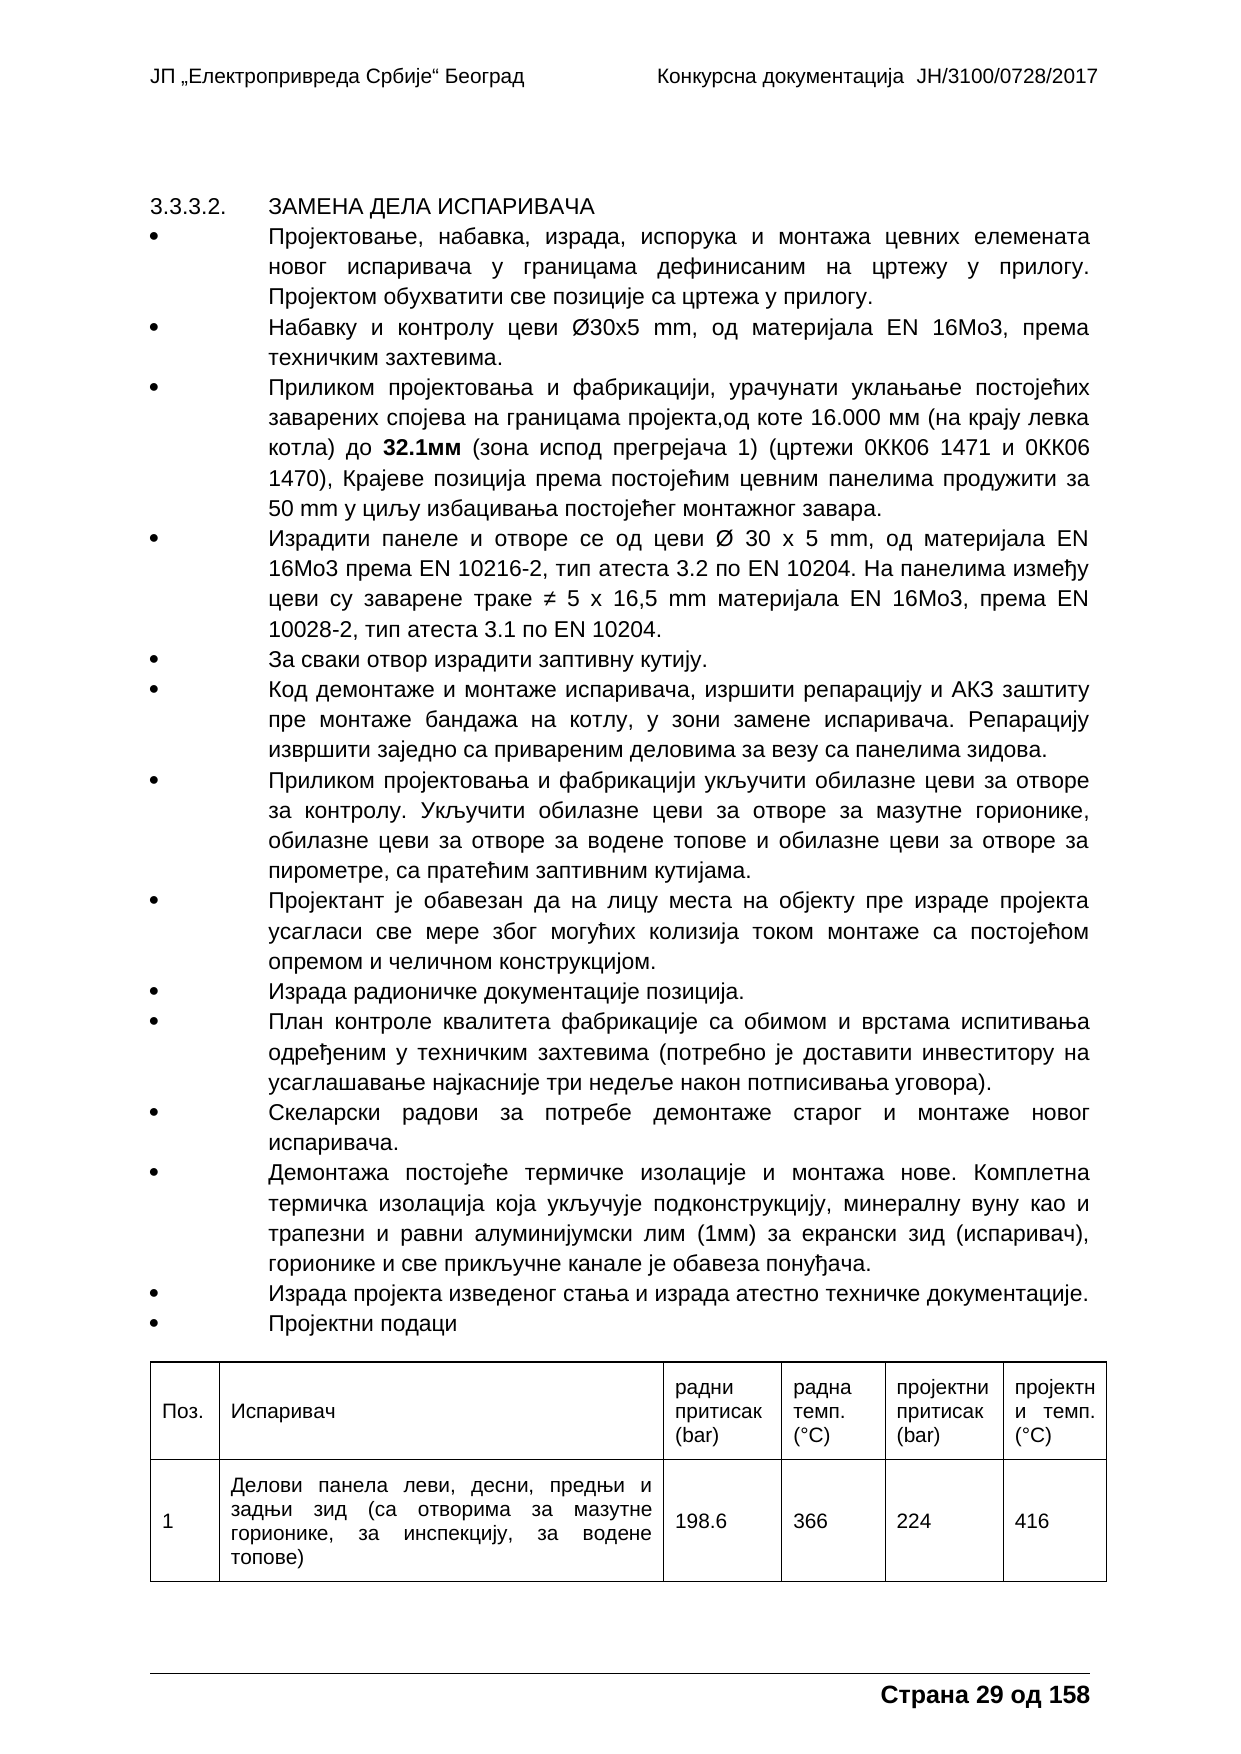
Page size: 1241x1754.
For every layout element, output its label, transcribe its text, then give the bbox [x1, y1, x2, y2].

list Пројектни подаци [150, 1310, 1090, 1337]
list Скеларски радови за потребе демонтаже старог и монтаже новог испаривача. [150, 1099, 1090, 1156]
table_cell 198.6 [664, 1460, 781, 1581]
list Израда пројекта изведеног стања и израда атестно техничке документације. [150, 1280, 1090, 1307]
list Приликом пројектовања и фабрикацији, урачунати уклањање постојећих заварених спојева на границама пројекта,од коте 16.000 мм (на крају левка котла) до 32.1мм (зона испод прегрејача 1) (цртежи 0КК06 1471 и 0КК06 1470), Крајеве позиција према постојећим цевним панелима продужити за 50 mm у циљу избацивања постојећег монтажног завара. [150, 374, 1090, 521]
table_cell 224 [886, 1460, 1003, 1581]
list Пројектант је обавезан да на лицу места на објекту пре израде пројекта усагласи све мере због могућих колизија током монтаже са постојећом опремом и челичном конструкцијом. [150, 887, 1090, 974]
table_cell 1 [151, 1460, 219, 1581]
list ЗАМЕНА ДЕЛА ИСПАРИВАЧА [150, 193, 1090, 219]
list За сваки отвор израдити заптивну кутију. [150, 646, 1090, 672]
table_cell 416 [1004, 1460, 1106, 1581]
table_header Испаривач [220, 1363, 663, 1459]
table_header радна темп. (°C) [782, 1363, 885, 1459]
list Демонтажа постојеће термичке изолације и монтажа нове. Комплетна термичка изолација која укључује подконструкцију, минералну вуну као и трапезни и равни алуминијумски лим (1мм) за екрански зид (испаривач), горионике и све прикључне канале је обавеза понуђача. [150, 1159, 1090, 1276]
list Набавку и контролу цеви Ø30x5 mm, од материјала EN 16Mo3, према техничким захтевима. [150, 313, 1090, 370]
list Приликом пројектовања и фабрикацији укључити обилазне цеви за отворе за контролу. Укључити обилазне цеви за отворе за мазутне горионике, обилазне цеви за отворе за водене топове и обилазне цеви за отворе за пирометре, са пратећим заптивним кутијама. [150, 767, 1090, 884]
list Код демонтаже и монтаже испаривача, изршити репарацију и АКЗ заштиту пре монтаже бандажа на котлу, у зони замене испаривача. Репарацију извршити заједно са привареним деловима за везу са панелима зидова. [150, 676, 1090, 763]
list Израда радионичке документације позиција. [150, 978, 1090, 1004]
table_cell Делови панела леви, десни, предњи и задњи зид (са отворима за мазутне горионике, за инспекцију, за водене топове) [220, 1460, 663, 1581]
table_header Поз. [151, 1363, 219, 1459]
list План контроле квалитета фабрикације са обимом и врстама испитивања одређеним у техничким захтевима (потребно је доставити инвеститору на усаглашавање најкасније три недеље након потписивања уговора). [150, 1008, 1090, 1095]
list Пројектовање, набавка, израда, испорука и монтажа цевних елемената новог испаривача у границама дефинисаним на цртежу у прилогу. Пројектом обухватити све позиције са цртежа у прилогу. [150, 223, 1090, 310]
table_header пројектни темп. (°C) [1004, 1363, 1106, 1459]
table_header радни притисак (bar) [664, 1363, 781, 1459]
list Израдити панеле и отворе се од цеви Ø 30 x 5 mm, од материјала EN 16Mo3 према ЕN 10216-2, тип атеста 3.2 по ЕN 10204. На панелима између цеви су заварене траке ≠ 5 x 16,5 mm материјала EN 16Mo3, према ЕN 10028-2, тип атеста 3.1 по ЕN 10204. [150, 525, 1090, 642]
table_cell 366 [782, 1460, 885, 1581]
table_header пројектни притисак (bar) [886, 1363, 1003, 1459]
